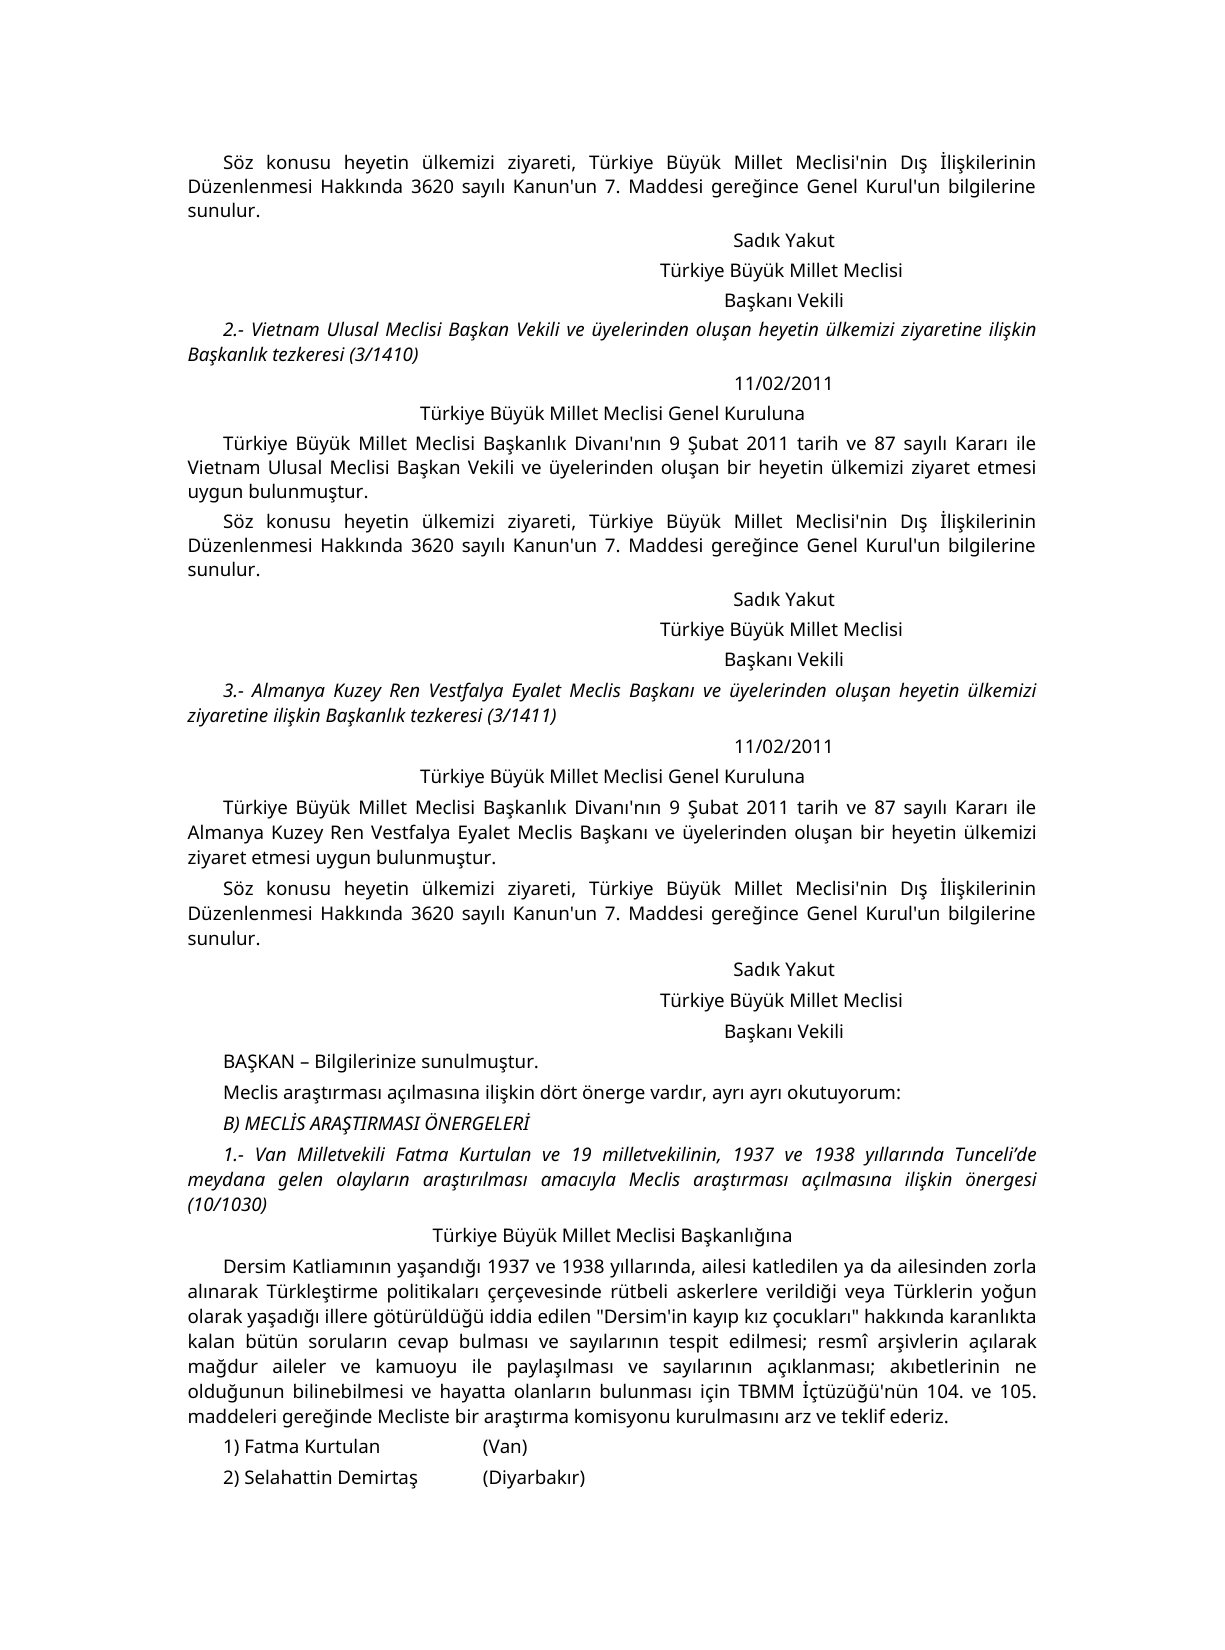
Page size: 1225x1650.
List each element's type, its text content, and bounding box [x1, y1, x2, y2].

text Türkiye Büyük Millet Meclisi [187, 258, 1037, 282]
text Sadık Yakut [187, 228, 1037, 252]
text 1) Fatma Kurtulan (Van) [187, 1434, 1037, 1459]
text Türkiye Büyük Millet Meclisi Başkanlık Divanı'nın 9 Şubat 2011 tarih ve 87 sayılı Kararı ile Almanya Kuzey Ren Vestfalya Eyalet Meclis Başkanı ve üyelerinden oluşan bir heyetin ülkemizi ziyaret etmesi uygun bulunmuştur. [187, 795, 1037, 870]
text Sadık Yakut [187, 956, 1037, 981]
text Meclis araştırması açılmasına ilişkin dört önerge vardır, ayrı ayrı okutuyorum: [187, 1080, 1037, 1105]
text Söz konusu heyetin ülkemizi ziyareti, Türkiye Büyük Millet Meclisi'nin Dış İlişkilerinin Düzenlenmesi Hakkında 3620 sayılı Kanun'un 7. Maddesi gereğince Genel Kurul'un bilgilerine sunulur. [187, 876, 1037, 951]
text Türkiye Büyük Millet Meclisi Başkanlık Divanı'nın 9 Şubat 2011 tarih ve 87 sayılı Kararı ile Vietnam Ulusal Meclisi Başkan Vekili ve üyelerinden oluşan bir heyetin ülkemizi ziyaret etmesi uygun bulunmuştur. [187, 431, 1037, 504]
text Türkiye Büyük Millet Meclisi Genel Kuruluna [187, 402, 1037, 426]
text Sadık Yakut [187, 587, 1037, 612]
text 2) Selahattin Demirtaş (Diyarbakır) [187, 1465, 1037, 1490]
text 1.- Van Milletvekili Fatma Kurtulan ve 19 milletvekilinin, 1937 ve 1938 yıllarında Tunceli’de meydana gelen olayların araştırılması amacıyla Meclis araştırması açılmasına ilişkin önergesi (10/1030) [187, 1141, 1037, 1216]
text Türkiye Büyük Millet Meclisi [187, 987, 1037, 1012]
text Dersim Katliamının yaşandığı 1937 ve 1938 yıllarında, ailesi katledilen ya da ailesinden zorla alınarak Türkleştirme politikaları çerçevesinde rütbeli askerlere verildiği veya Türklerin yoğun olarak yaşadığı illere götürüldüğü iddia edilen "Dersim'in kayıp kız çocukları" hakkında karanlıkta kalan bütün soruların cevap bulması ve sayılarının tespit edilmesi; resmî arşivlerin açılarak mağdur aileler ve kamuoyu ile paylaşılması ve sayılarının açıklanması; akıbetlerinin ne olduğunun bilinebilmesi ve hayatta olanların bulunması için TBMM İçtüzüğü'nün 104. ve 105. maddeleri gereğinde Mecliste bir araştırma komisyonu kurulmasını arz ve teklif ederiz. [187, 1253, 1037, 1428]
text Söz konusu heyetin ülkemizi ziyareti, Türkiye Büyük Millet Meclisi'nin Dış İlişkilerinin Düzenlenmesi Hakkında 3620 sayılı Kanun'un 7. Maddesi gereğince Genel Kurul'un bilgilerine sunulur. [187, 150, 1037, 222]
text Başkanı Vekili [187, 1018, 1037, 1043]
text 11/02/2011 [187, 733, 1037, 758]
text B) Meclis Araştırması Önergeleri [187, 1111, 1037, 1136]
text 2.- Vietnam Ulusal Meclisi Başkan Vekili ve üyelerinden oluşan heyetin ülkemizi ziyaretine ilişkin Başkanlık tezkeresi (3/1410) [187, 318, 1037, 366]
text Başkanı Vekili [187, 647, 1037, 671]
text Türkiye Büyük Millet Meclisi Başkanlığına [187, 1222, 1037, 1247]
text Başkanı Vekili [187, 288, 1037, 312]
text Türkiye Büyük Millet Meclisi [187, 617, 1037, 641]
text 3.- Almanya Kuzey Ren Vestfalya Eyalet Meclis Başkanı ve üyelerinden oluşan heyetin ülkemizi ziyaretine ilişkin Başkanlık tezkeresi (3/1411) [187, 677, 1037, 727]
text Türkiye Büyük Millet Meclisi Genel Kuruluna [187, 764, 1037, 789]
text BAŞKAN – Bilgilerinize sunulmuştur. [187, 1049, 1037, 1074]
text 11/02/2011 [187, 372, 1037, 396]
text Söz konusu heyetin ülkemizi ziyareti, Türkiye Büyük Millet Meclisi'nin Dış İlişkilerinin Düzenlenmesi Hakkında 3620 sayılı Kanun'un 7. Maddesi gereğince Genel Kurul'un bilgilerine sunulur. [187, 509, 1037, 582]
